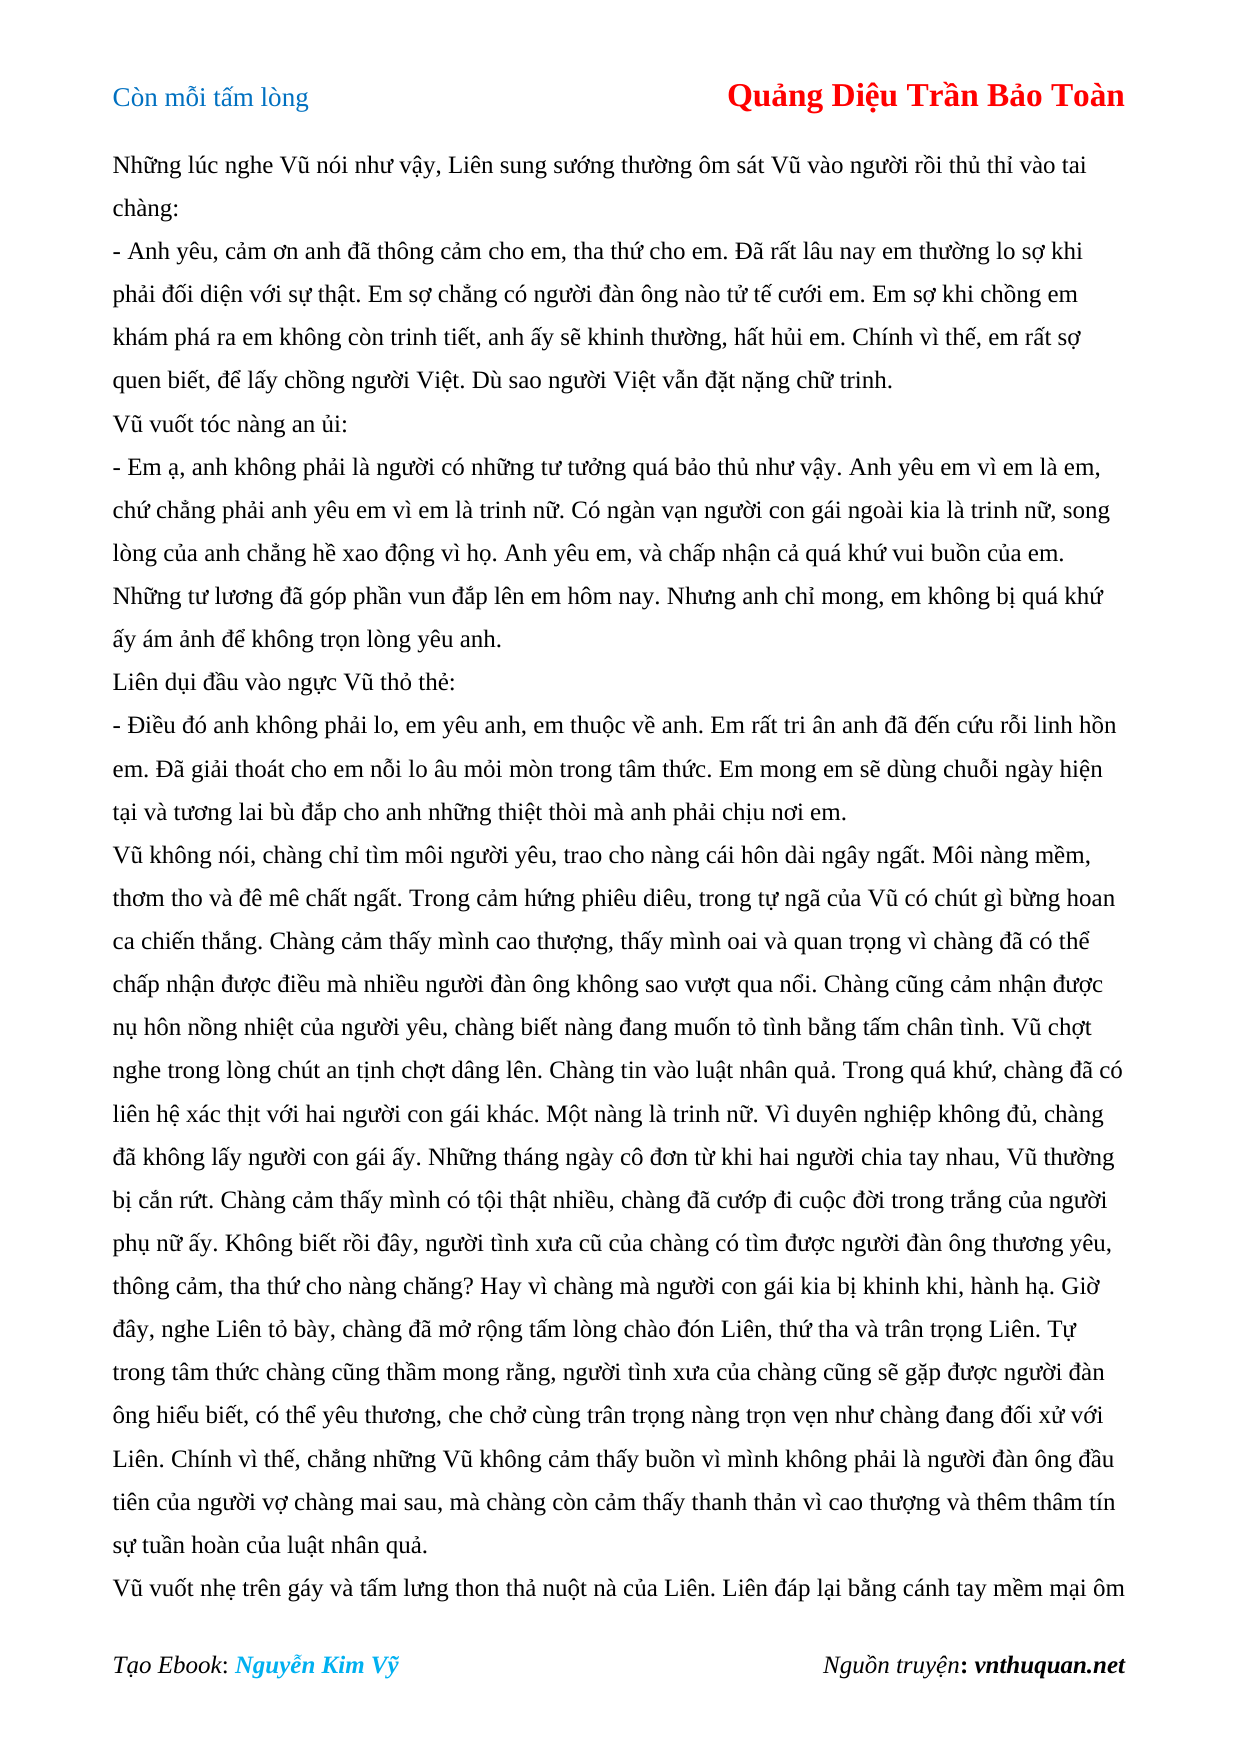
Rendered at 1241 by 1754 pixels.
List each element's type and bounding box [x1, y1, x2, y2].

text [112, 150, 1128, 1602]
